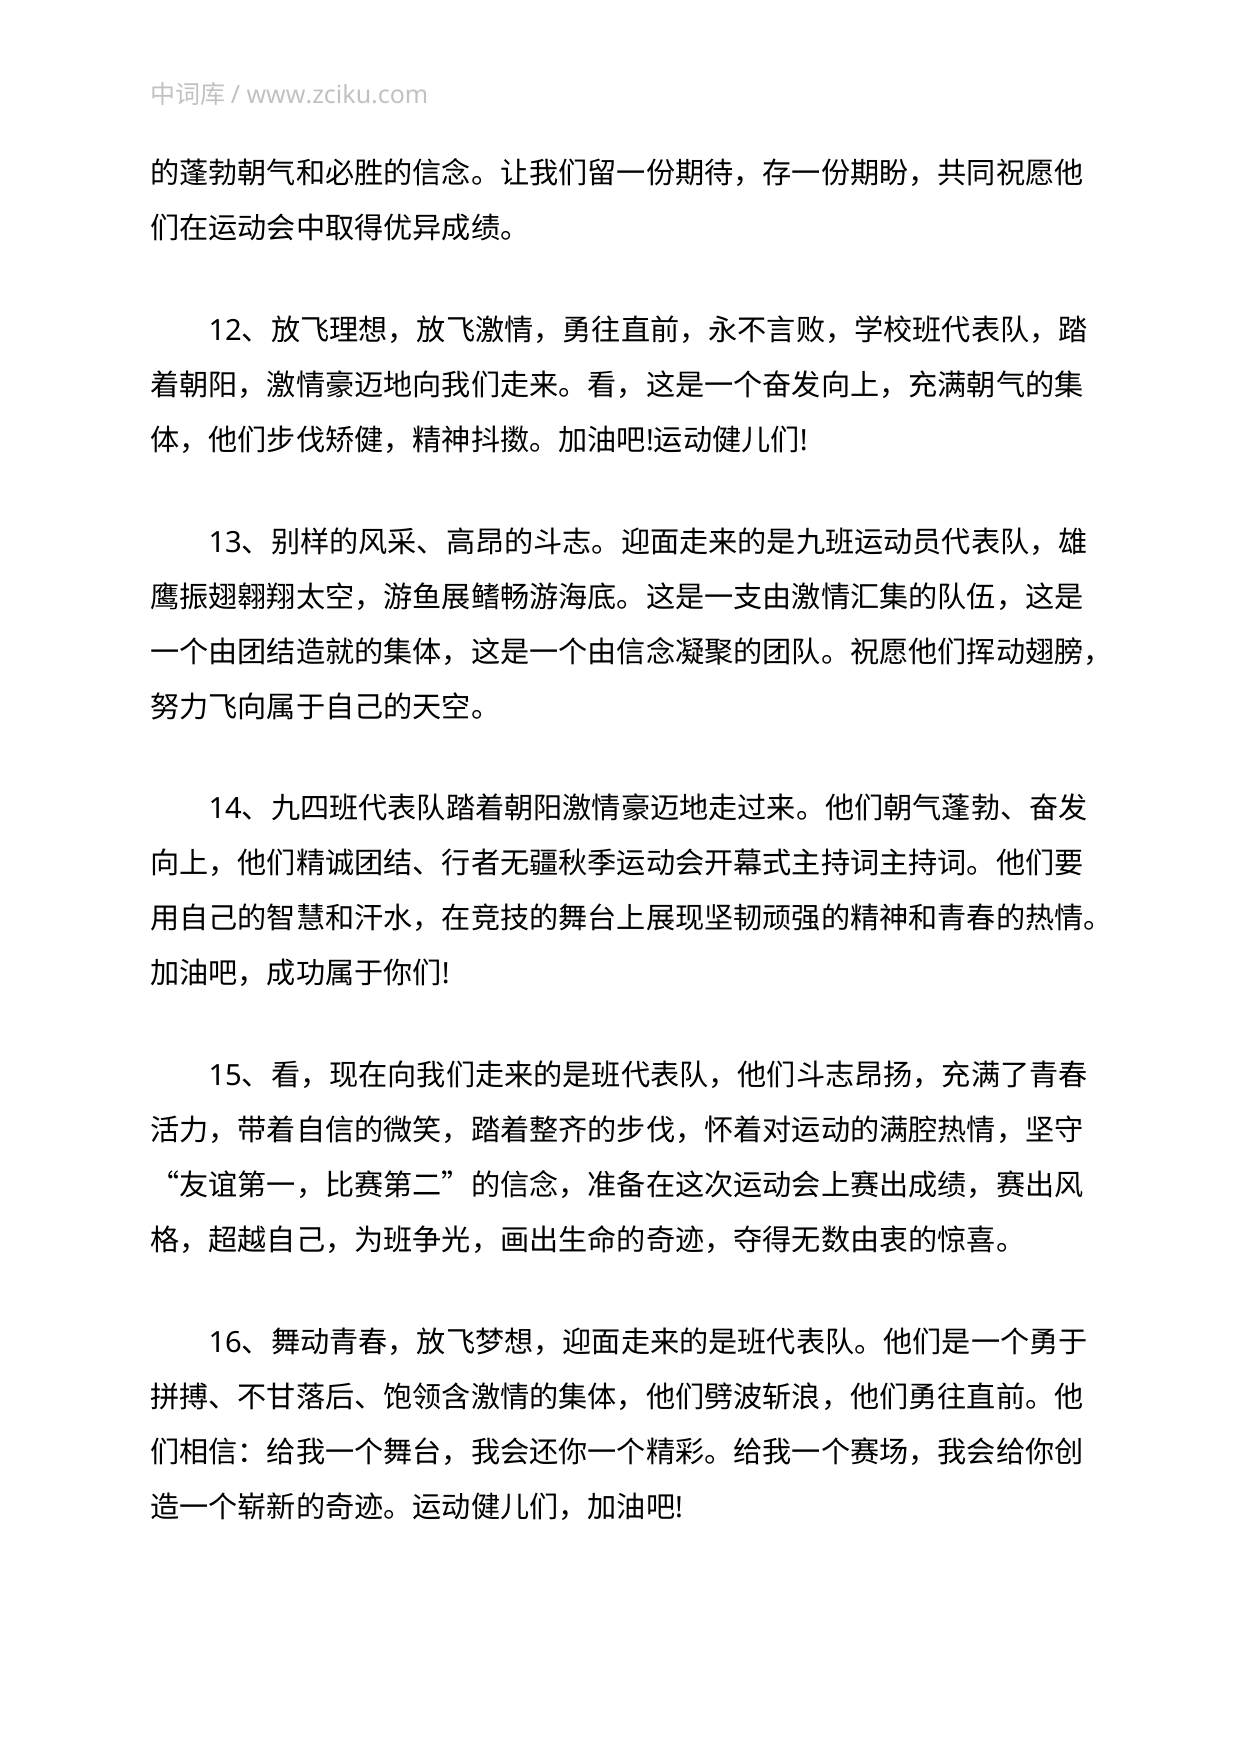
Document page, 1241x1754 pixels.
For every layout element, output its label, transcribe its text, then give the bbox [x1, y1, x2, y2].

text 12、放飞理想，放飞激情，勇往直前，永不言败，学校班代表队，踏着朝阳，激情豪迈地向我们走来。看，这是一个奋发向上，充满朝气的集体，他们步伐矫健，精神抖擞。加油吧!运动健儿们! [150, 307, 1090, 459]
text 14、九四班代表队踏着朝阳激情豪迈地走过来。他们朝气蓬勃、奋发向上，他们精诚团结、行者无疆秋季运动会开幕式主持词主持词。他们要用自己的智慧和汗水，在竞技的舞台上展现坚韧顽强的精神和青春的热情。加油吧，成功属于你们! [150, 785, 1090, 992]
text 13、别样的风采、高昂的斗志。迎面走来的是九班运动员代表队，雄鹰振翅翱翔太空，游鱼展鳍畅游海底。这是一支由激情汇集的队伍，这是一个由团结造就的集体，这是一个由信念凝聚的团队。祝愿他们挥动翅膀，努力飞向属于自己的天空。 [150, 518, 1090, 726]
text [150, 150, 1090, 247]
text 15、看，现在向我们走来的是班代表队，他们斗志昂扬，充满了青春活力，带着自信的微笑，踏着整齐的步伐，怀着对运动的满腔热情，坚守“友谊第一，比赛第二”的信念，准备在这次运动会上赛出成绩，赛出风格，超越自己，为班争光，画出生命的奇迹，夺得无数由衷的惊喜。 [150, 1052, 1090, 1259]
text 16、舞动青春，放飞梦想，迎面走来的是班代表队。他们是一个勇于拼搏、不甘落后、饱领含激情的集体，他们劈波斩浪，他们勇往直前。他们相信：给我一个舞台，我会还你一个精彩。给我一个赛场，我会给你创造一个崭新的奇迹。运动健儿们，加油吧! [150, 1318, 1090, 1526]
